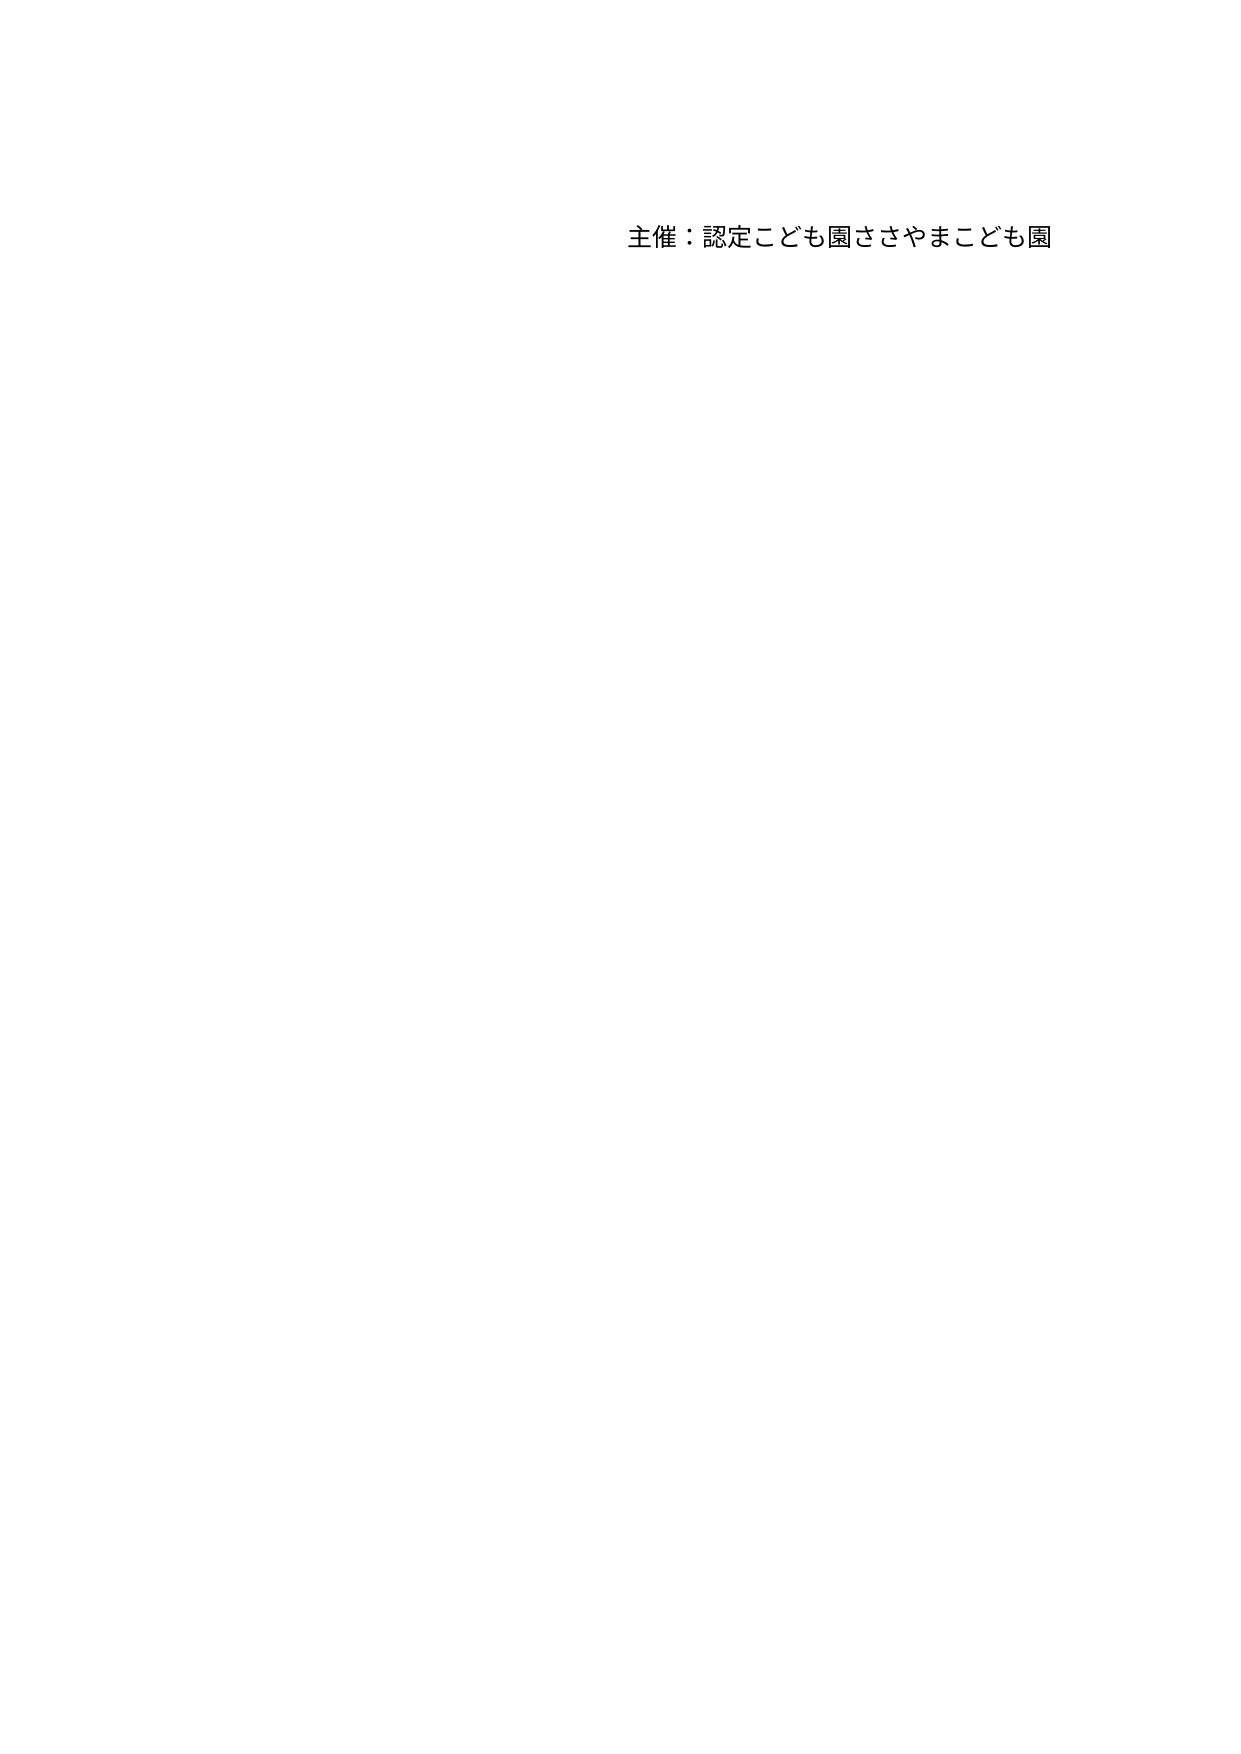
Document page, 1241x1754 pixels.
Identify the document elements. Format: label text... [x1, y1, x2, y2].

text 主催：認定こども園ささやまこども園 [177, 217, 1063, 254]
